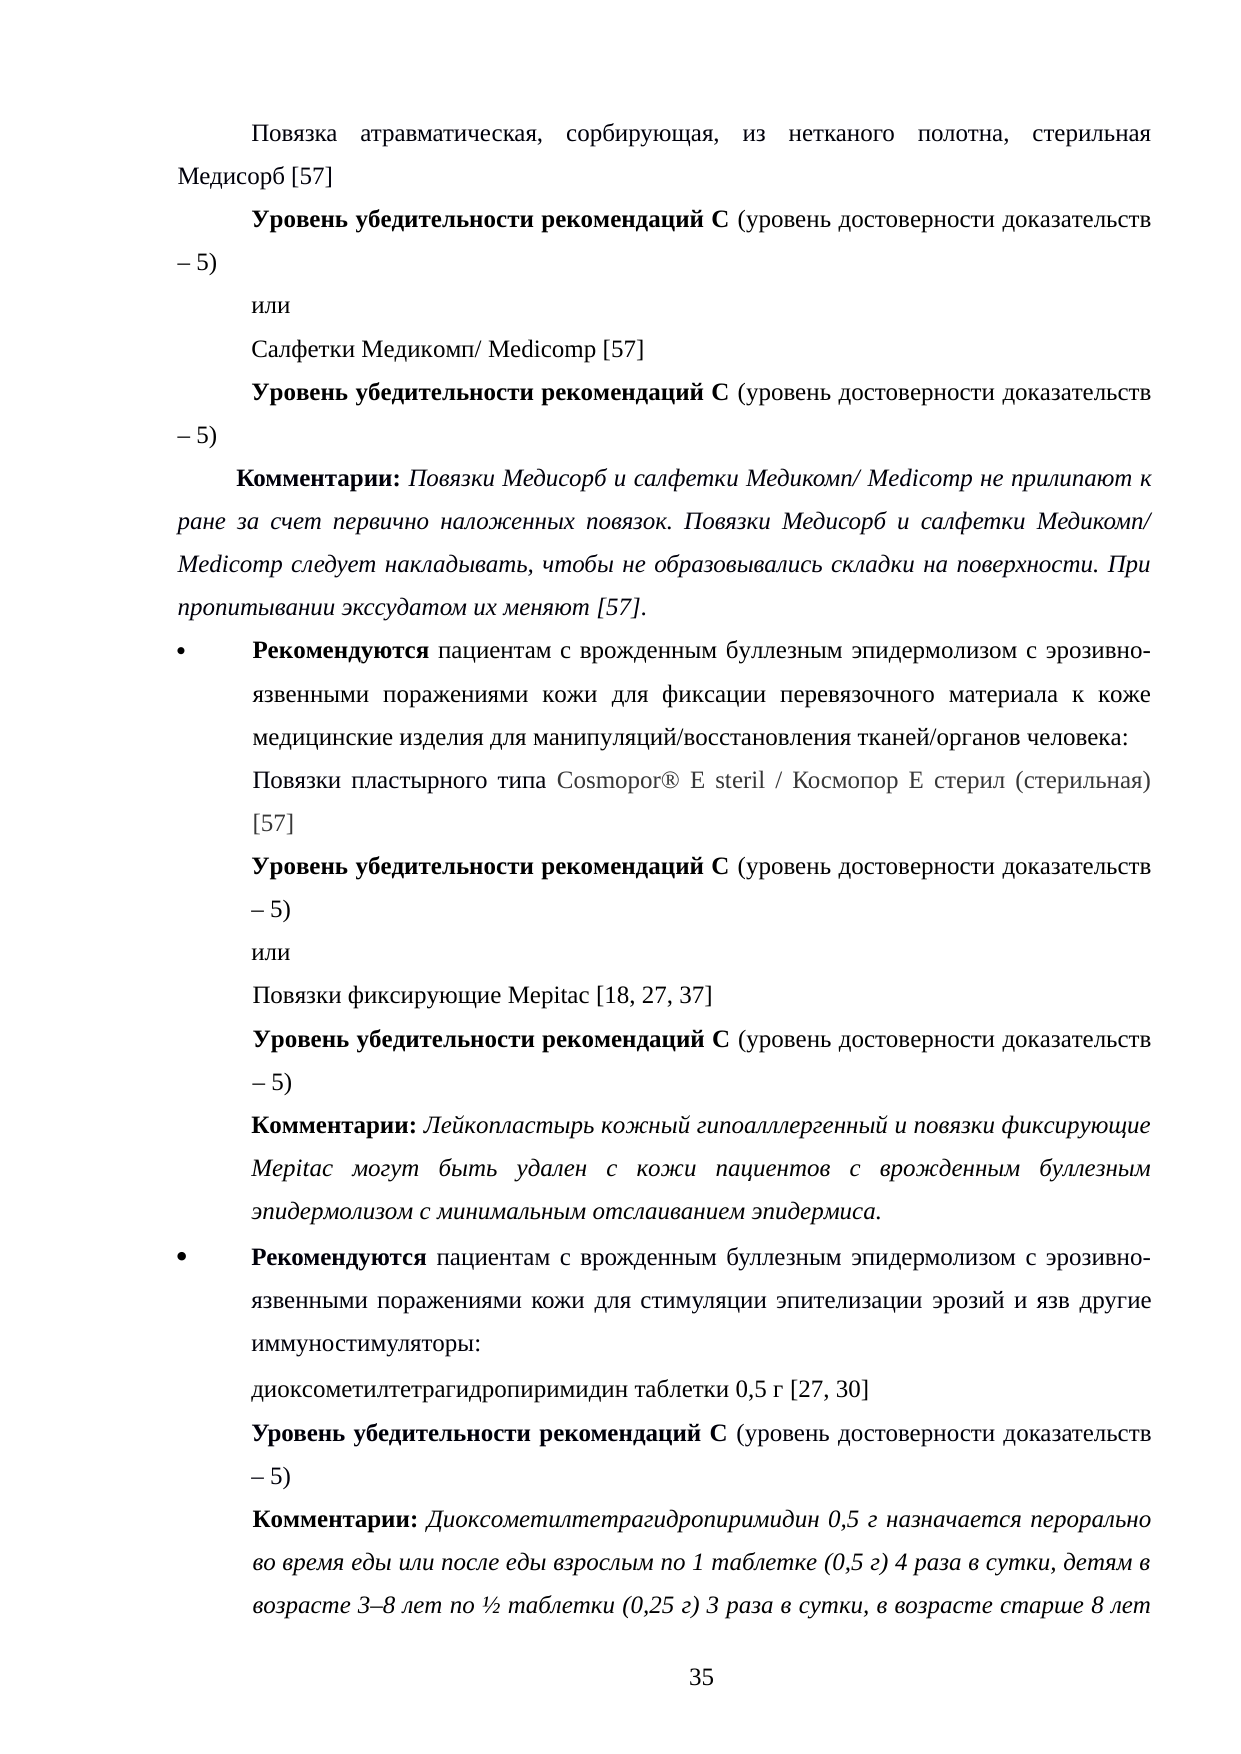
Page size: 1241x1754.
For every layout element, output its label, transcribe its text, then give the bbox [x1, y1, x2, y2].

text диоксометилтетрагидропиримидин таблетки 0,5 г [27, 30] [251, 1374, 1152, 1403]
text Повязка атравматическая, сорбирующая, из нетканого полотна, стерильная Медисорб [57] [177, 118, 1152, 190]
text Комментарии: Повязки Медисорб и салфетки Медикомп/ Medicomp не прилипают к ране за счет первично наложенных повязок. Повязки Медисорб и салфетки Медикомп/ Medicomp следует накладывать, чтобы не образовывались складки на поверхности. При пропитывании экссудатом их меняют [57]. [177, 463, 1152, 621]
text Комментарии: Лейкопластырь кожный гипоалллергенный и повязки фиксирующие Mepitac могут быть удален с кожи пациентов с врожденным буллезным эпидермолизом с минимальным отслаиванием эпидермиса. [251, 1110, 1152, 1225]
text Уровень убедительности рекомендаций С (уровень достоверности доказательств – 5) [251, 851, 1152, 923]
text Уровень убедительности рекомендаций С (уровень достоверности доказательств – 5) [177, 204, 1152, 276]
text Повязки фиксирующие Mepitac [18, 27, 37] [252, 981, 1152, 1009]
text или [177, 291, 1152, 319]
text или [251, 937, 1152, 966]
text Уровень убедительности рекомендаций С (уровень достоверности доказательств – 5) [177, 377, 1152, 449]
text Салфетки Медикомп/ Medicomp [57] [177, 334, 1152, 362]
text Уровень убедительности рекомендаций С (уровень достоверности доказательств – 5) [252, 1024, 1152, 1096]
text Повязки пластырного типа Cosmopor® E steril / Космопор Е стерил (стерильная) [57] [252, 765, 1152, 837]
text Уровень убедительности рекомендаций С (уровень достоверности доказательств – 5) [251, 1418, 1152, 1489]
list Рекомендуются пациентам с врожденным буллезным эпидермолизом с эрозивно-язвенными поражениями кожи для фиксации перевязочного материала к коже медицинские изделия для манипуляций/восстановления тканей/органов человека: [177, 636, 1152, 751]
list Рекомендуются пациентам с врожденным буллезным эпидермолизом с эрозивно-язвенными поражениями кожи для стимуляции эпителизации эрозий и язв другие иммуностимуляторы: [177, 1242, 1152, 1357]
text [252, 1504, 1152, 1619]
